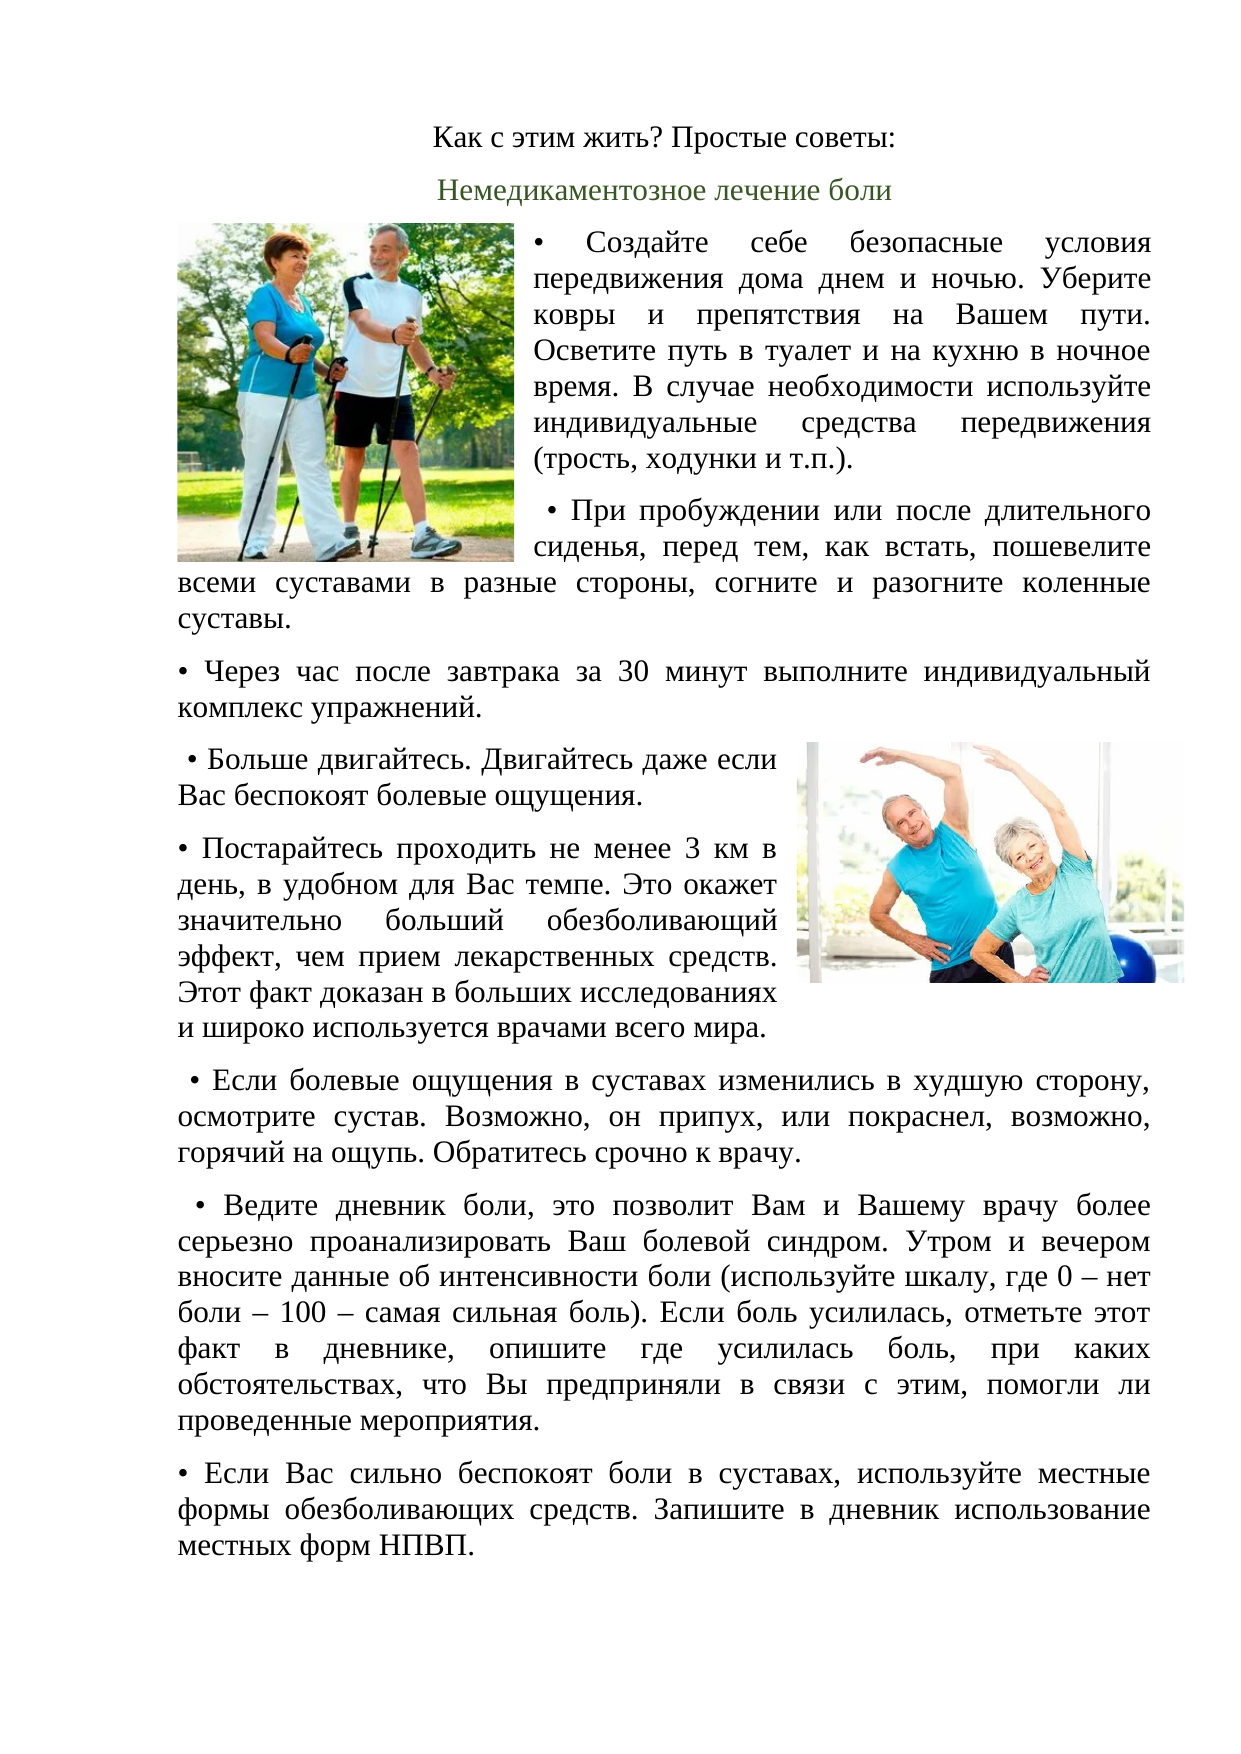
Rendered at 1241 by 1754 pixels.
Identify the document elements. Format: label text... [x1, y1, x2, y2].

text Немедикаментозное лечение боли [177, 171, 1152, 207]
picture [796, 742, 1185, 983]
text • Если болевые ощущения в суставах изменились в худшую сторону, осмотрите сустав. Возможно, он припух, или покраснел, возможно, горячий на ощупь. Обратитесь срочно к врачу. [177, 1061, 1152, 1169]
text Как с этим жить? Простые советы: [177, 118, 1152, 154]
picture [177, 223, 515, 562]
text • Постарайтесь проходить не менее 3 км в день, в удобном для Вас темпе. Это окажет значительно больший обезболивающий эффект, чем прием лекарственных средств. Этот факт доказан в больших исследованиях и широко используется врачами всего мира. [177, 829, 1152, 1045]
text • Больше двигайтесь. Двигайтесь даже если Вас беспокоят болевые ощущения. [177, 741, 1152, 812]
text • Если Вас сильно беспокоят боли в суставах, используйте местные формы обезболивающих средств. Запишите в дневник использование местных форм НПВП. [177, 1454, 1152, 1562]
text • При пробуждении или после длительного сиденья, перед тем, как встать, пошевелите всеми суставами в разные стороны, согните и разогните коленные суставы. [177, 492, 1152, 635]
text • Через час после завтрака за 30 минут выполните индивидуальный комплекс упражнений. [177, 652, 1152, 724]
text • Создайте себе безопасные условия передвижения дома днем и ночью. Уберите ковры и препятствия на Вашем пути. Осветите путь в туалет и на кухню в ночное время. В случае необходимости используйте индивидуальные средства передвижения (трость, ходунки и т.п.). [515, 223, 1152, 475]
text • Ведите дневник боли, это позволит Вам и Вашему врачу более серьезно проанализировать Ваш болевой синдром. Утром и вечером вносите данные об интенсивности боли (используйте шкалу, где 0 – нет боли – 100 – самая сильная боль). Если боль усилилась, отметьте этот факт в дневнике, опишите где усилилась боль, при каких обстоятельствах, что Вы предприняли в связи с этим, помогли ли проведенные мероприятия. [177, 1186, 1152, 1437]
